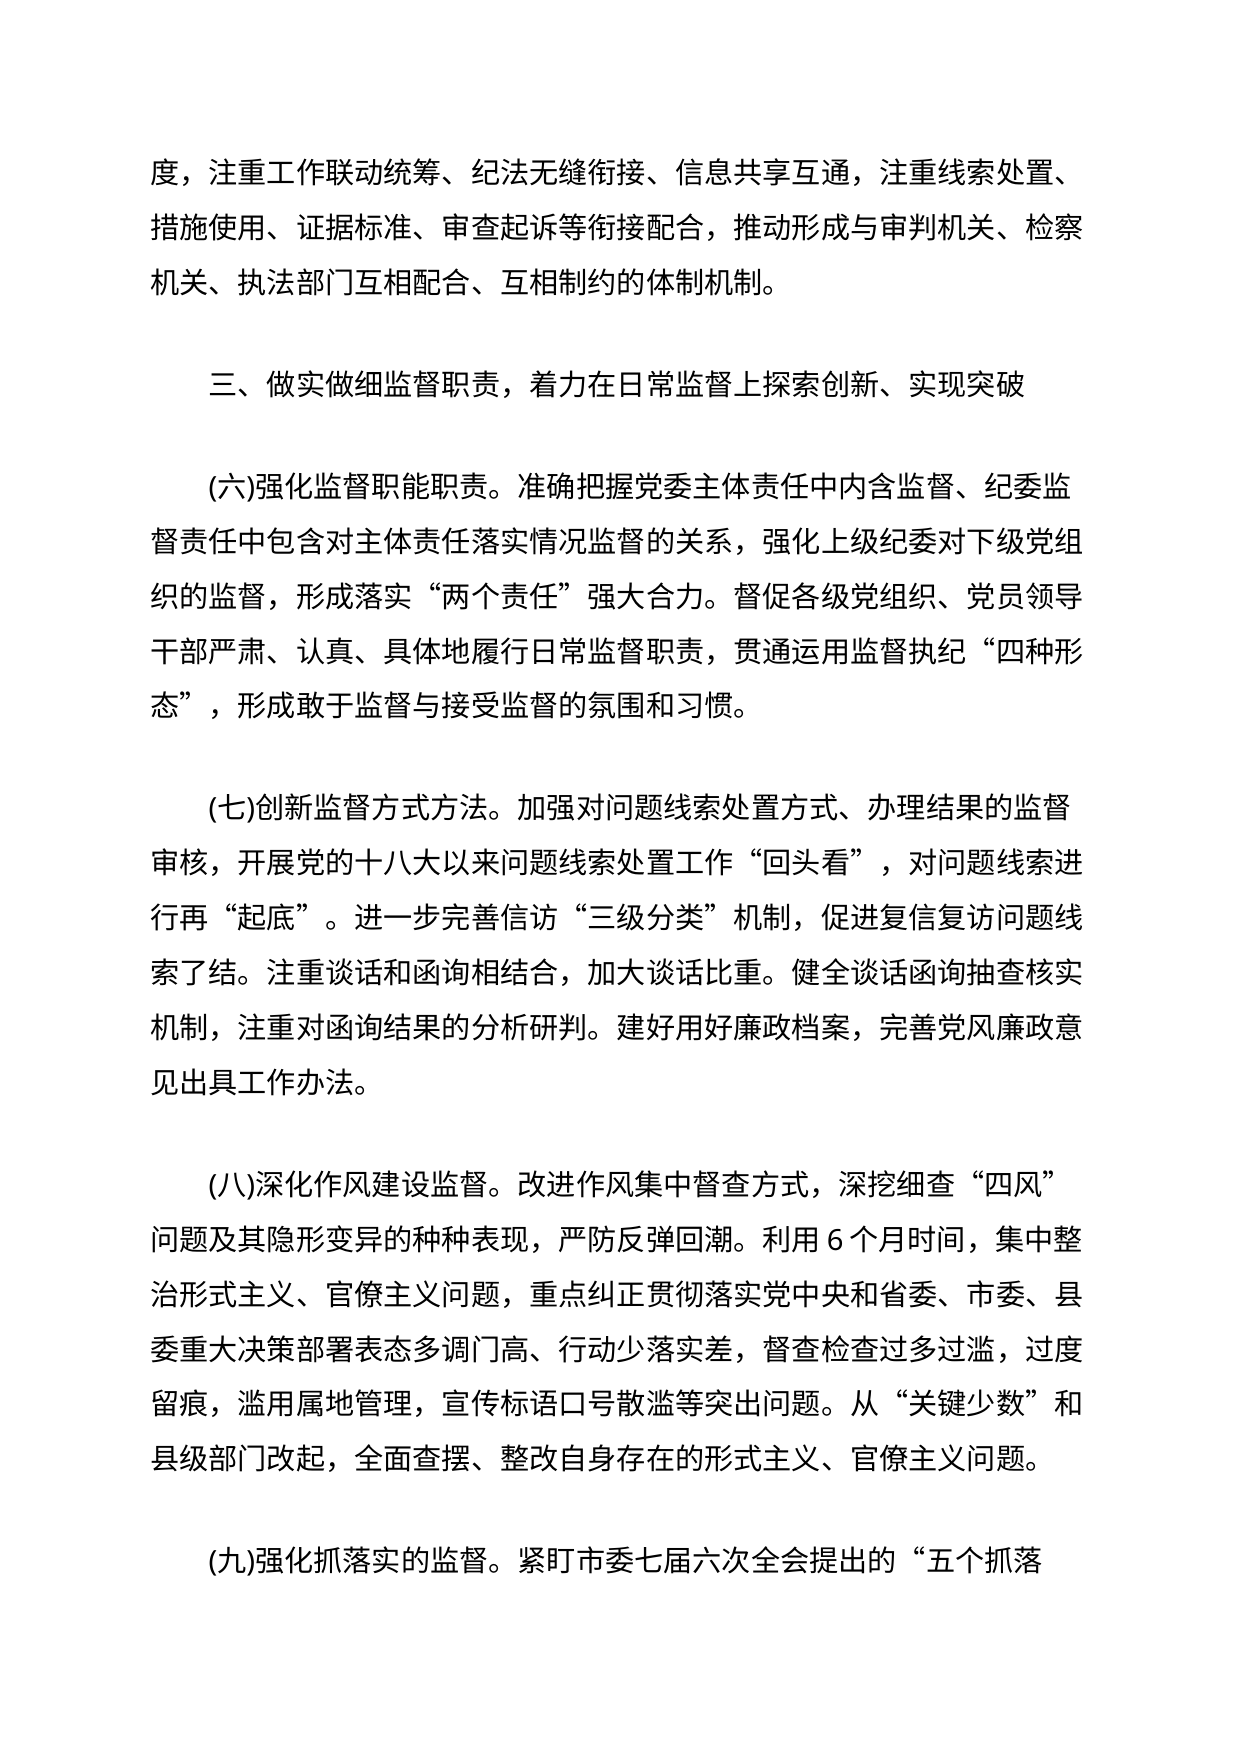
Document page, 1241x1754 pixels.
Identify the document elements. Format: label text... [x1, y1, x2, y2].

text (六)强化监督职能职责。准确把握党委主体责任中内含监督、纪委监督责任中包含对主体责任落实情况监督的关系，强化上级纪委对下级党组织的监督，形成落实“两个责任”强大合力。督促各级党组织、党员领导干部严肃、认真、具体地履行日常监督职责，贯通运用监督执纪“四种形态”，形成敢于监督与接受监督的氛围和习惯。 [150, 463, 1090, 725]
text (七)创新监督方式方法。加强对问题线索处置方式、办理结果的监督审核，开展党的十八大以来问题线索处置工作“回头看”，对问题线索进行再“起底”。进一步完善信访“三级分类”机制，促进复信复访问题线索了结。注重谈话和函询相结合，加大谈话比重。健全谈话函询抽查核实机制，注重对函询结果的分析研判。建好用好廉政档案，完善党风廉政意见出具工作办法。 [150, 785, 1090, 1102]
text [150, 1538, 1090, 1580]
text (八)深化作风建设监督。改进作风集中督查方式，深挖细查“四风”问题及其隐形变异的种种表现，严防反弹回潮。利用6个月时间，集中整治形式主义、官僚主义问题，重点纠正贯彻落实党中央和省委、市委、县委重大决策部署表态多调门高、行动少落实差，督查检查过多过滥，过度留痕，滥用属地管理，宣传标语口号散滥等突出问题。从“关键少数”和县级部门改起，全面查摆、整改自身存在的形式主义、官僚主义问题。 [150, 1161, 1090, 1478]
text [150, 150, 1090, 302]
text 三、做实做细监督职责，着力在日常监督上探索创新、实现突破 [150, 362, 1090, 404]
